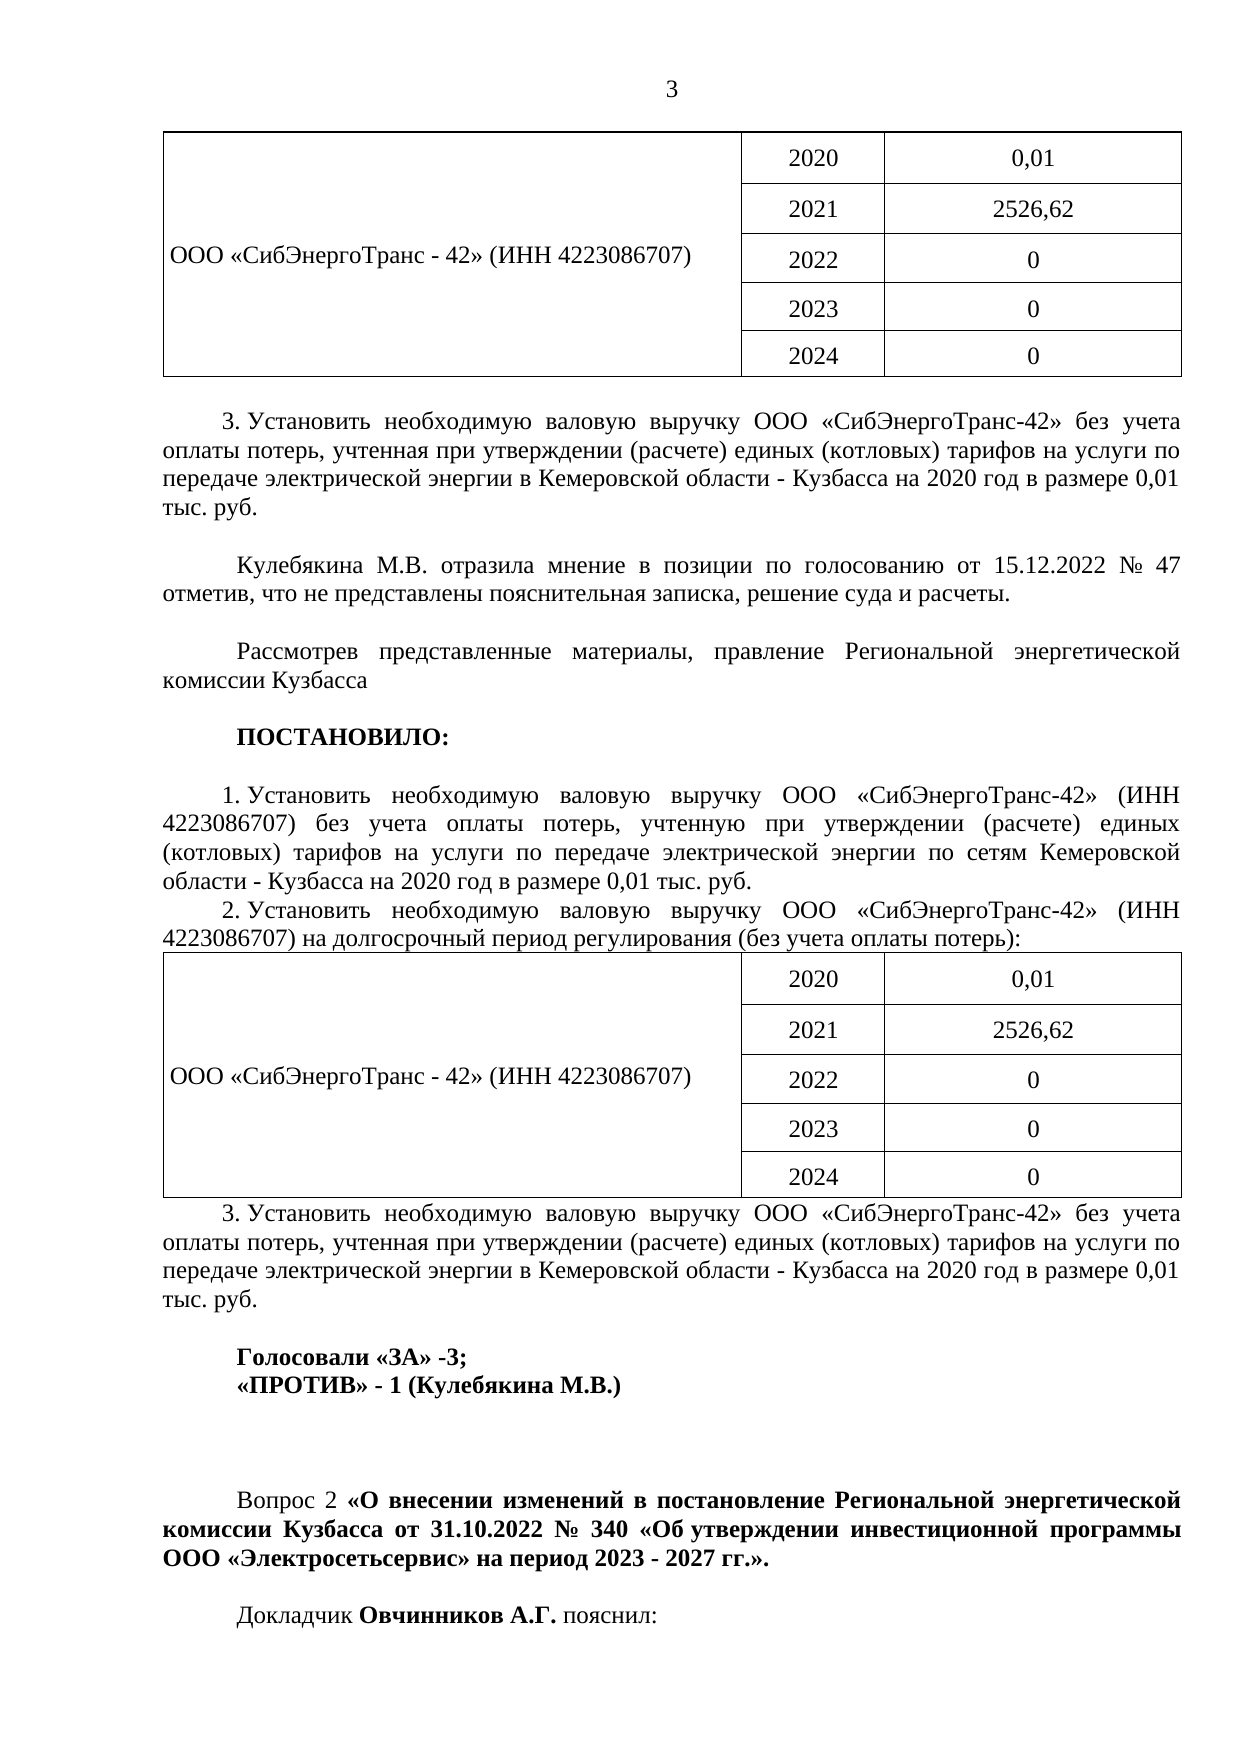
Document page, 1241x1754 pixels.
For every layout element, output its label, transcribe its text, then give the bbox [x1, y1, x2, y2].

text Докладчик Овчинников А.Г. пояснил: [162, 1601, 1182, 1629]
table_cell 2526,62 [885, 184, 1181, 233]
text Голосовали «ЗА» -3; [162, 1342, 1182, 1371]
table_cell 2022 [742, 234, 884, 282]
text 3. Установить необходимую валовую выручку ООО «СибЭнергоТранс-42» без учета оплаты потерь, учтенная при утверждении (расчете) единых (котловых) тарифов на услуги по передаче электрической энергии в Кемеровской области - Кузбасса на 2020 год в размере 0,01 тыс. руб. [162, 406, 1181, 521]
table_cell 2021 [742, 184, 884, 233]
text «ПРОТИВ» - 1 (Кулебякина М.В.) [162, 1371, 1182, 1399]
table_cell 0 [885, 1104, 1181, 1151]
table_cell 0 [885, 283, 1181, 330]
table_header 0,01 [885, 133, 1181, 183]
table_header 0,01 [885, 953, 1181, 1004]
table_cell 2023 [742, 283, 884, 330]
text 2. Установить необходимую валовую выручку ООО «СибЭнергоТранс-42» (ИНН 4223086707) на долгосрочный период регулирования (без учета оплаты потерь): [162, 895, 1181, 952]
text Рассмотрев представленные материалы, правление Региональной энергетической комиссии Кузбасса [162, 636, 1181, 693]
text 1. Установить необходимую валовую выручку ООО «СибЭнергоТранс-42» (ИНН 4223086707) без учета оплаты потерь, учтенную при утверждении (расчете) единых (котловых) тарифов на услуги по передаче электрической энергии по сетям Кемеровской области - Кузбасса на 2020 год в размере 0,01 тыс. руб. [162, 780, 1181, 895]
table_header ООО «СибЭнергоТранс - 42» (ИНН 4223086707) [164, 953, 741, 1197]
table_cell 2022 [742, 1055, 884, 1103]
table_header 2020 [742, 133, 884, 183]
table_cell 0 [885, 331, 1181, 376]
table_header ООО «СибЭнергоТранс - 42» (ИНН 4223086707) [164, 133, 741, 376]
text Кулебякина М.В. отразила мнение в позиции по голосованию от 15.12.2022 № 47 отметив, что не представлены пояснительная записка, решение суда и расчеты. [162, 550, 1182, 607]
table_cell 2021 [742, 1005, 884, 1054]
table_cell 2526,62 [885, 1005, 1181, 1054]
text 3. Установить необходимую валовую выручку ООО «СибЭнергоТранс-42» без учета оплаты потерь, учтенная при утверждении (расчете) единых (котловых) тарифов на услуги по передаче электрической энергии в Кемеровской области - Кузбасса на 2020 год в размере 0,01 тыс. руб. [162, 1198, 1181, 1313]
text ПОСТАНОВИЛО: [162, 722, 1182, 751]
table_cell 0 [885, 1055, 1181, 1103]
table_header 2020 [742, 953, 884, 1004]
table_cell 2024 [742, 1152, 884, 1197]
table_cell 2024 [742, 331, 884, 376]
table_cell 2023 [742, 1104, 884, 1151]
table_cell 0 [885, 1152, 1181, 1197]
table_cell 0 [885, 234, 1181, 282]
text Вопрос 2 «О внесении изменений в постановление Региональной энергетической комиссии Кузбасса от 31.10.2022 № 340 «Об утверждении инвестиционной программы ООО «Электросетьсервис» на период 2023 - 2027 гг.». [162, 1486, 1182, 1572]
